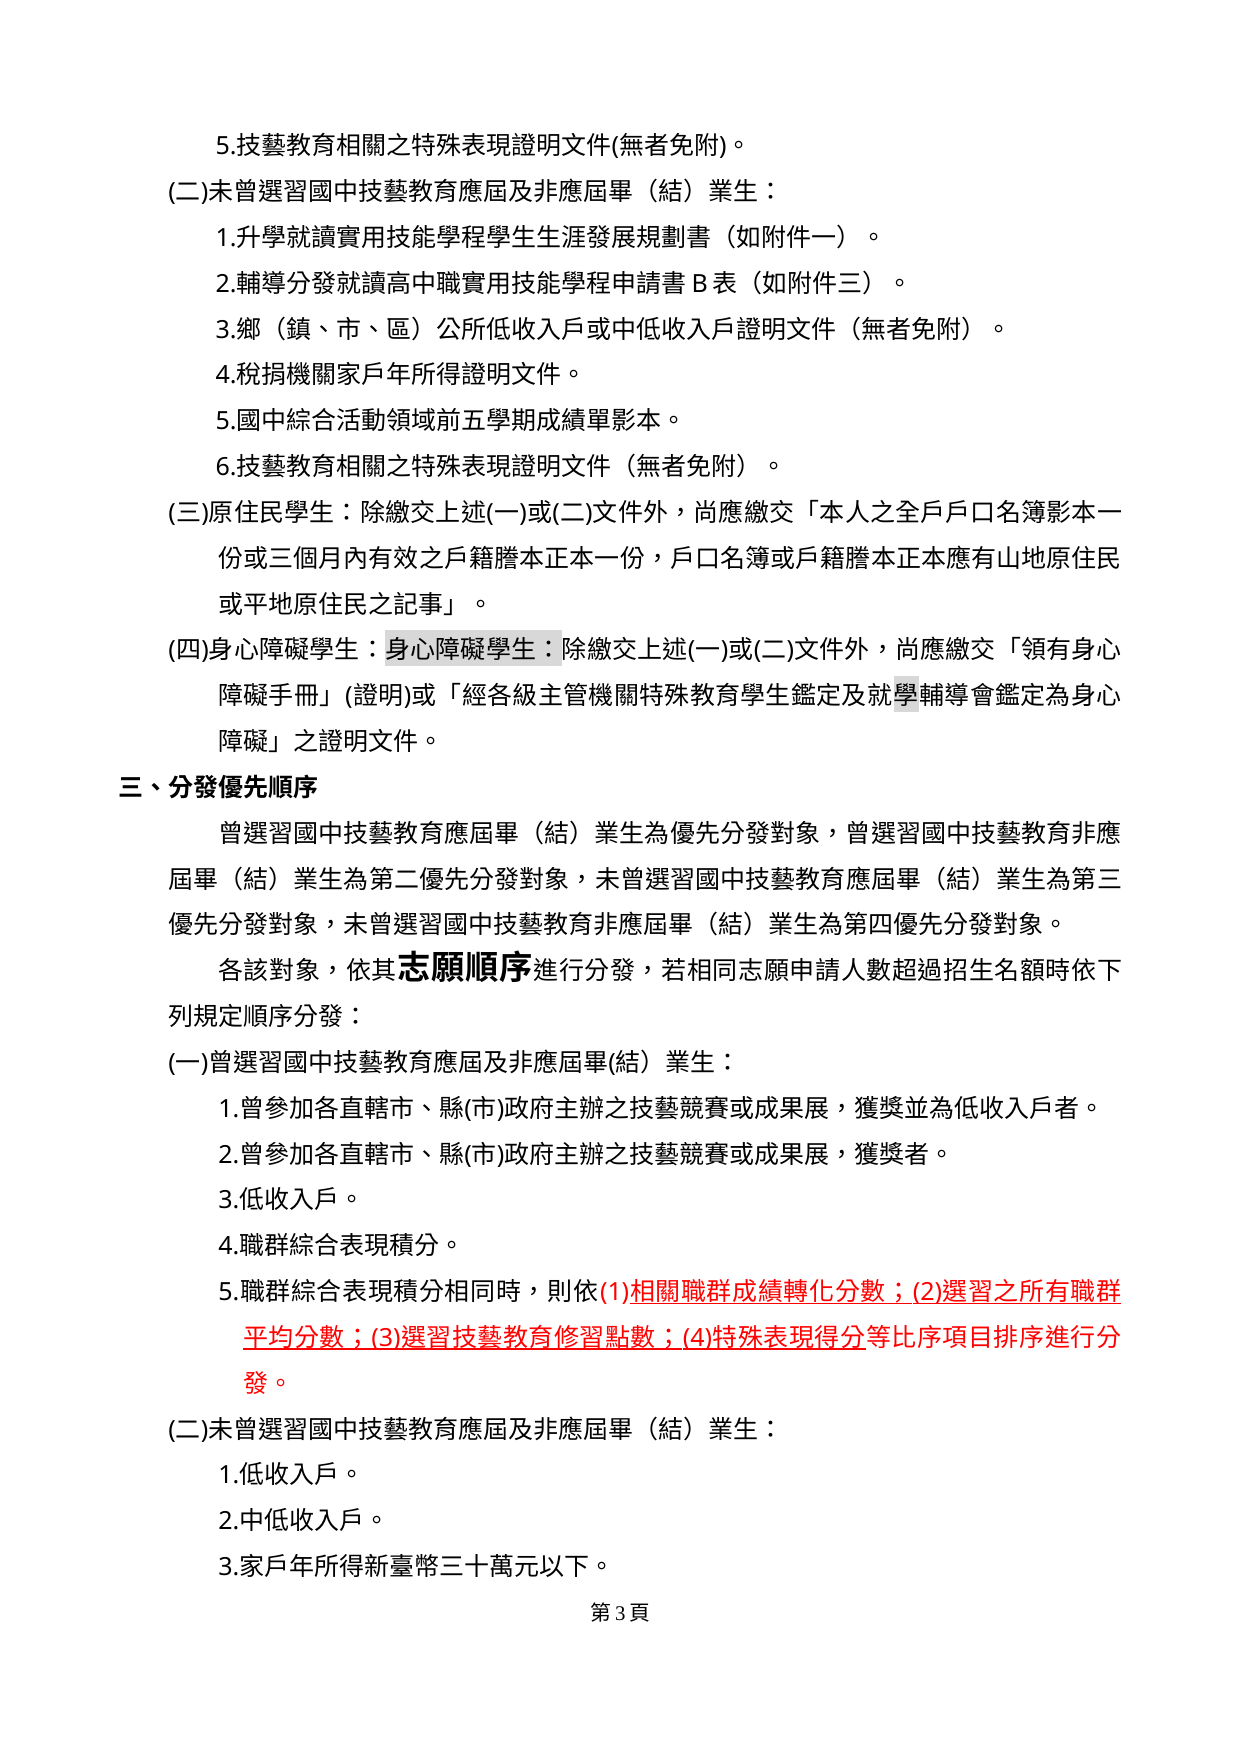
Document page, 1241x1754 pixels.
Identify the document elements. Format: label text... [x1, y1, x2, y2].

text 三、分發優先順序 [118, 760, 1122, 806]
text 5.職群綜合表現積分相同時，則依(1)相關職群成績轉化分數；(2)選習之所有職群平均分數；(3)選習技藝教育修習點數；(4)特殊表現得分等比序項目排序進行分發。 [218, 1264, 1122, 1401]
text (一)曾選習國中技藝教育應屆及非應屆畢(結）業生： [118, 1035, 1122, 1081]
text 6.技藝教育相關之特殊表現證明文件（無者免附）。 [165, 439, 1122, 485]
text 2.中低收入戶。 [118, 1493, 1122, 1539]
text 2.曾參加各直轄市、縣(市)政府主辦之技藝競賽或成果展，獲獎者。 [118, 1126, 1122, 1172]
text 1.升學就讀實用技能學程學生生涯發展規劃書（如附件一）。 [165, 210, 1122, 256]
text 5.國中綜合活動領域前五學期成績單影本。 [165, 393, 1122, 439]
list 5.技藝教育相關之特殊表現證明文件(無者免附)。 [165, 118, 1122, 164]
text (三)原住民學生：除繳交上述(一)或(二)文件外，尚應繳交「本人之全戶戶口名簿影本一份或三個月內有效之戶籍謄本正本一份，戶口名簿或戶籍謄本正本應有山地原住民或平地原住民之記事」。 [168, 485, 1122, 622]
text (二)未曾選習國中技藝教育應屆及非應屆畢（結）業生： [118, 1401, 1122, 1447]
text 2.輔導分發就讀高中職實用技能學程申請書B表（如附件三）。 [165, 256, 1122, 301]
text 3.鄉（鎮、市、區）公所低收入戶或中低收入戶證明文件（無者免附）。 [165, 301, 1122, 347]
text 各該對象，依其志願順序進行分發，若相同志願申請人數超過招生名額時依下列規定順序分發： [168, 943, 1122, 1035]
list (二)未曾選習國中技藝教育應屆及非應屆畢（結）業生： [143, 164, 1122, 210]
text 3.低收入戶。 [118, 1172, 1122, 1218]
text 1.低收入戶。 [118, 1447, 1122, 1493]
text 曾選習國中技藝教育應屆畢（結）業生為優先分發對象，曾選習國中技藝教育非應屆畢（結）業生為第二優先分發對象，未曾選習國中技藝教育應屆畢（結）業生為第三優先分發對象，未曾選習國中技藝教育非應屆畢（結）業生為第四優先分發對象。 [168, 806, 1122, 943]
text (四)身心障礙學生：身心障礙學生：除繳交上述(一)或(二)文件外，尚應繳交「領有身心障礙手冊」(證明)或「經各級主管機關特殊教育學生鑑定及就學輔導會鑑定為身心障礙」之證明文件。 [168, 622, 1122, 760]
text 3.家戶年所得新臺幣三十萬元以下。 [118, 1539, 1122, 1585]
text 4.職群綜合表現積分。 [118, 1218, 1122, 1264]
text 4.稅捐機關家戶年所得證明文件。 [165, 347, 1122, 393]
text 1.曾參加各直轄市、縣(市)政府主辦之技藝競賽或成果展，獲獎並為低收入戶者。 [118, 1081, 1122, 1126]
